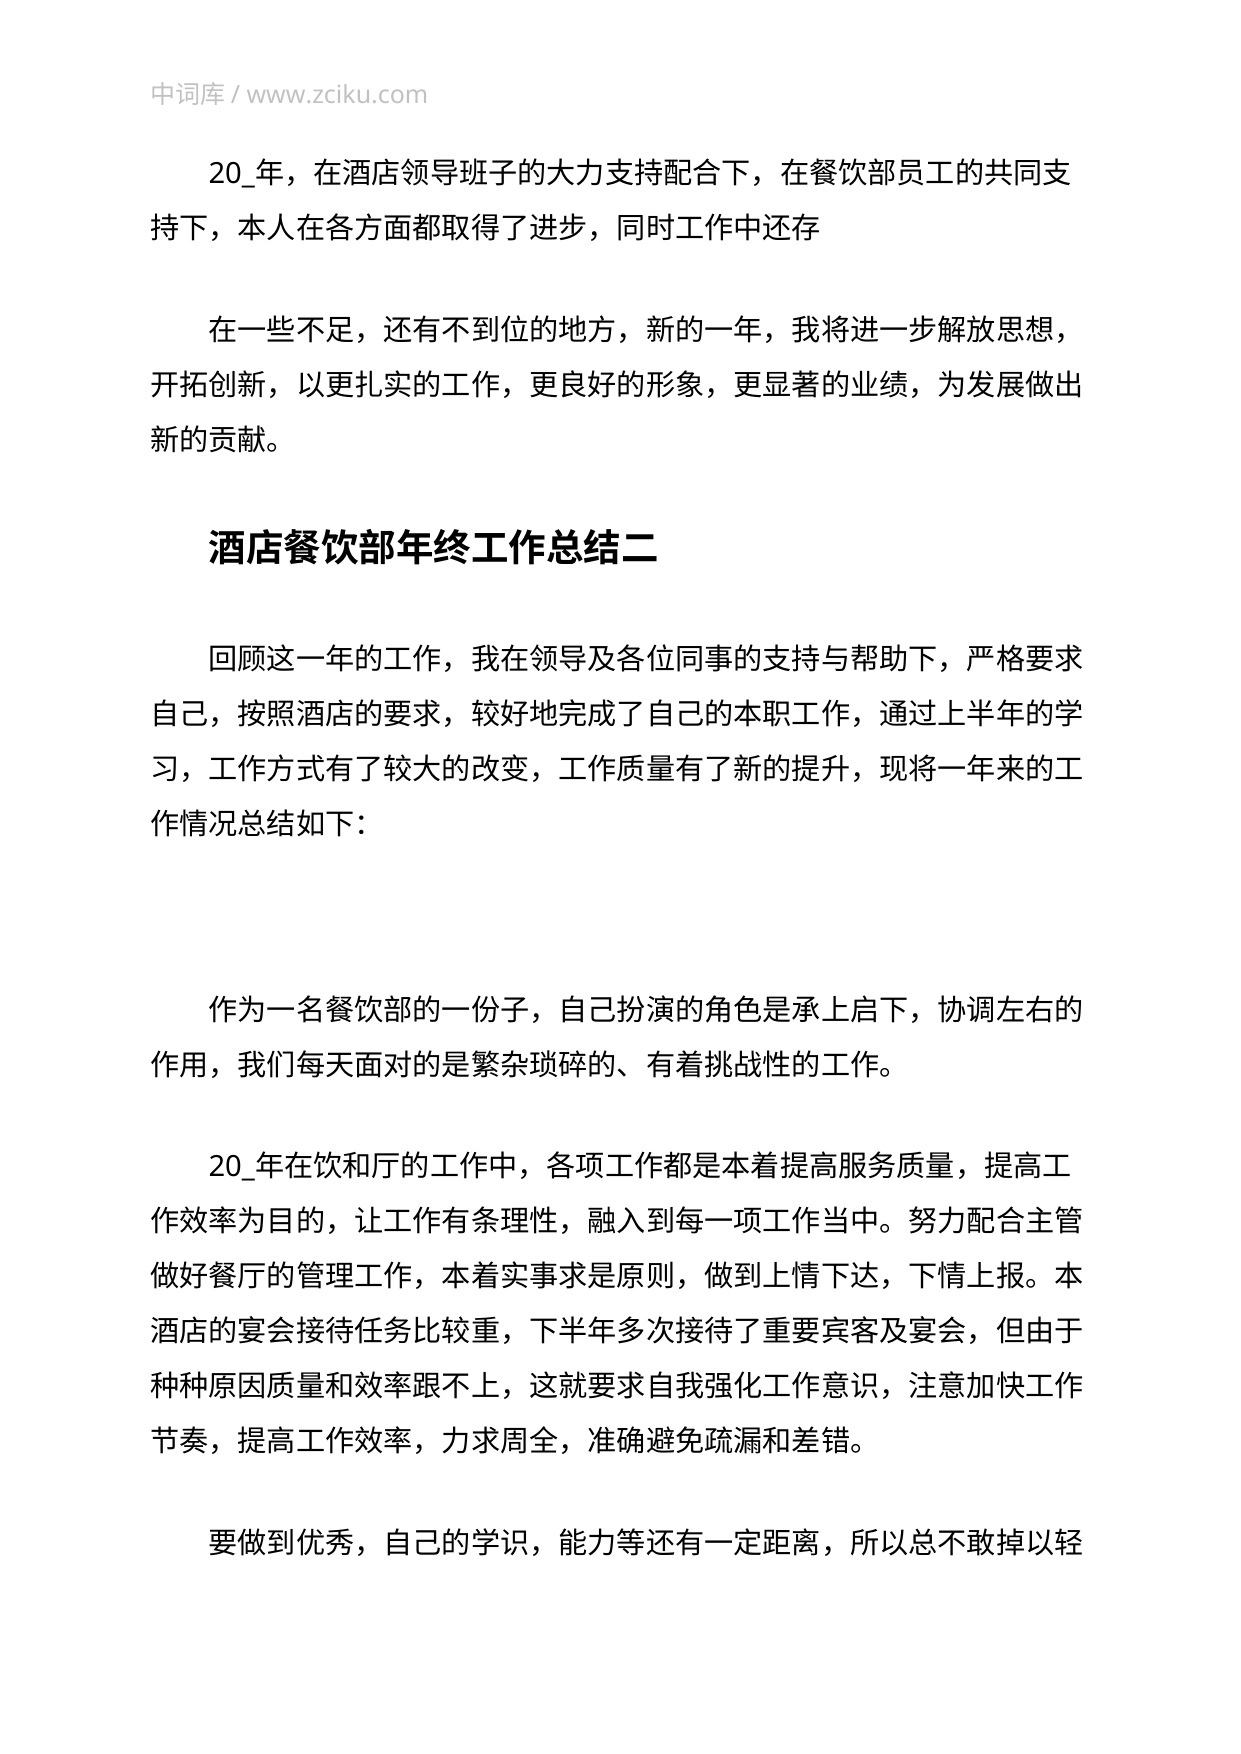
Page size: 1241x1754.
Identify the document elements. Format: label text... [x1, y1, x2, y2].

text 作为一名餐饮部的一份子，自己扮演的角色是承上启下，协调左右的作用，我们每天面对的是繁杂琐碎的、有着挑战性的工作。 [150, 986, 1090, 1083]
text 20_年在饮和厅的工作中，各项工作都是本着提高服务质量，提高工作效率为目的，让工作有条理性，融入到每一项工作当中。努力配合主管做好餐厅的管理工作，本着实事求是原则，做到上情下达，下情上报。本酒店的宴会接待任务比较重，下半年多次接待了重要宾客及宴会，但由于种种原因质量和效率跟不上，这就要求自我强化工作意识，注意加快工作节奏，提高工作效率，力求周全，准确避免疏漏和差错。 [150, 1143, 1090, 1460]
text 20_年，在酒店领导班子的大力支持配合下，在餐饮部员工的共同支持下，本人在各方面都取得了进步，同时工作中还存 [150, 150, 1090, 247]
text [150, 1519, 1090, 1562]
text 在一些不足，还有不到位的地方，新的一年，我将进一步解放思想，开拓创新，以更扎实的工作，更良好的形象，更显著的业绩，为发展做出新的贡献。 [150, 307, 1090, 459]
text 回顾这一年的工作，我在领导及各位同事的支持与帮助下，严格要求自己，按照酒店的要求，较好地完成了自己的本职工作，通过上半年的学习，工作方式有了较大的改变，工作质量有了新的提升，现将一年来的工作情况总结如下： [150, 636, 1090, 843]
text 酒店餐饮部年终工作总结二 [150, 518, 1090, 573]
